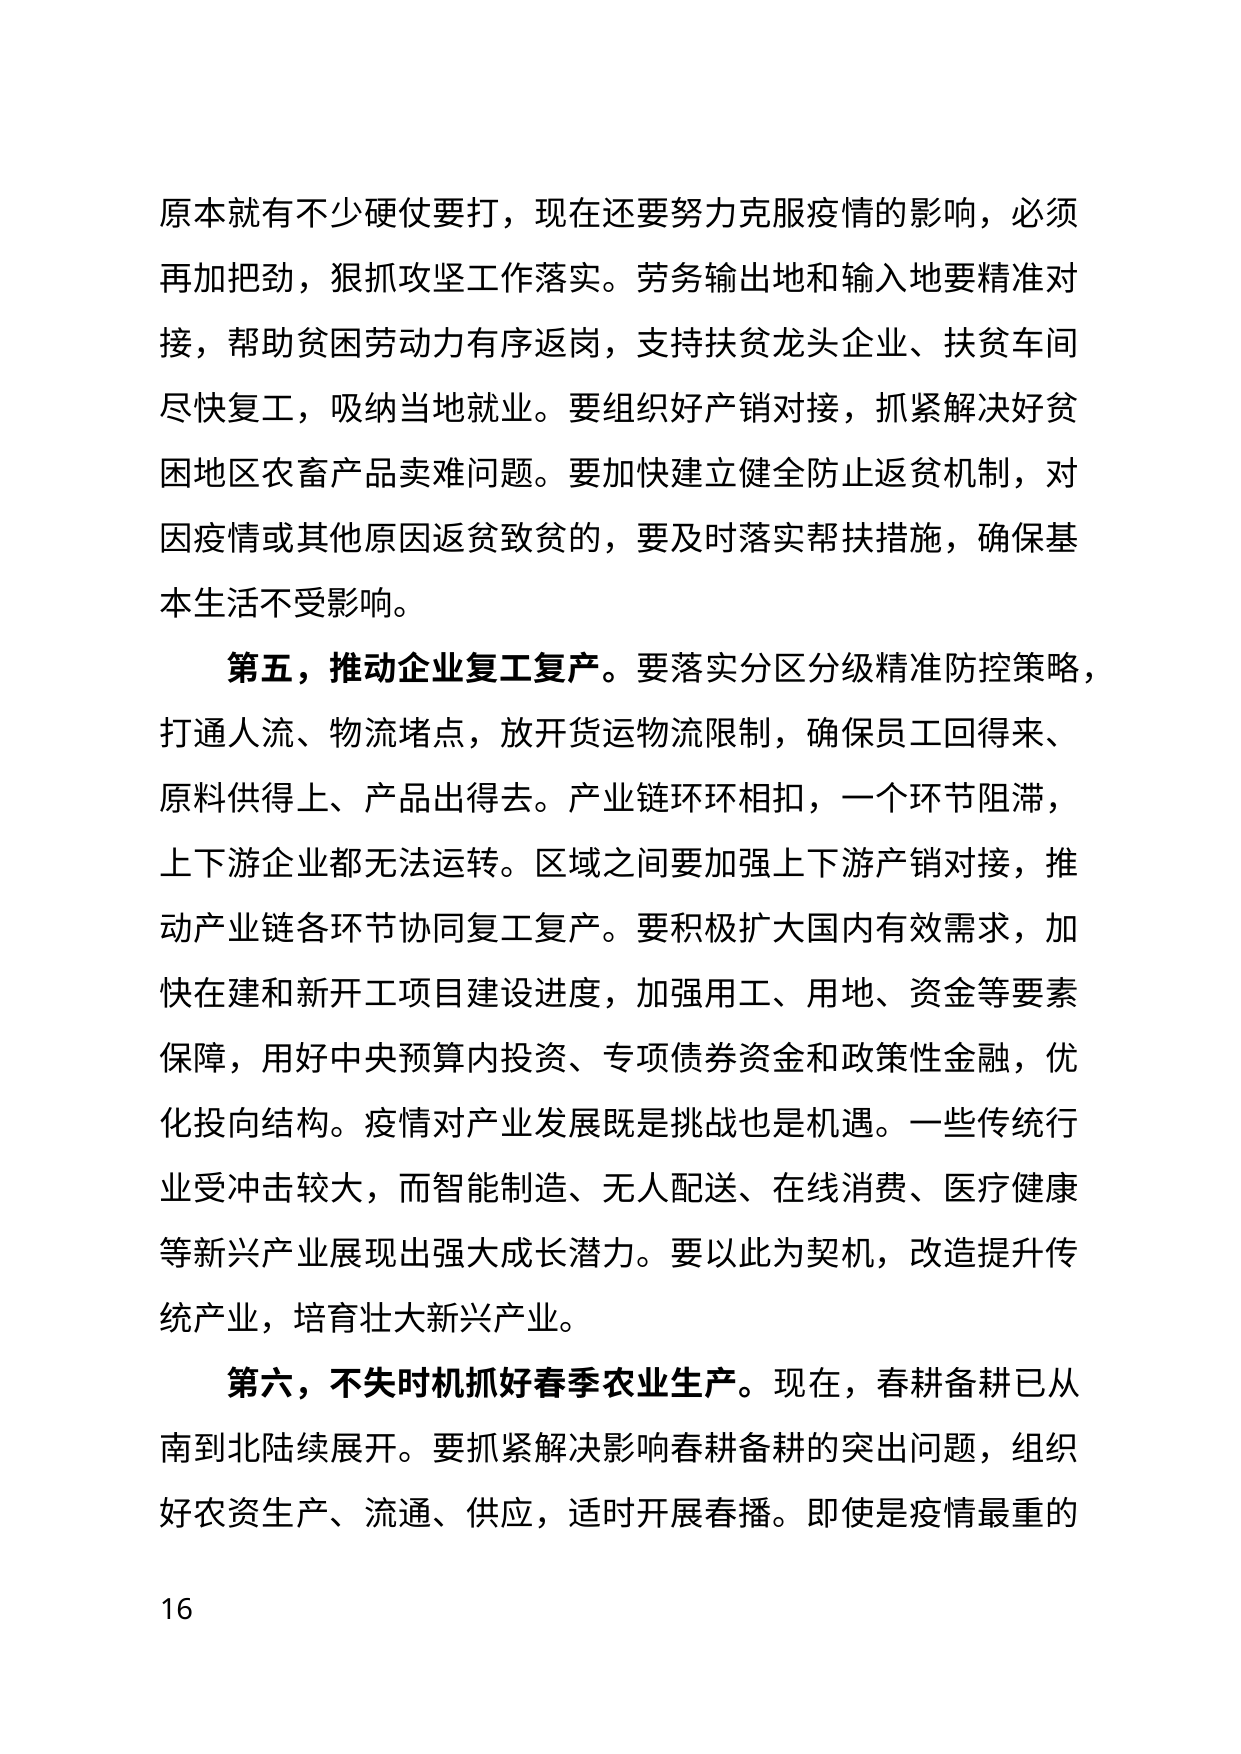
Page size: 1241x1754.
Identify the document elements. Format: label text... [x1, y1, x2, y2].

text 第五，推动企业复工复产。要落实分区分级精准防控策略，打通人流、物流堵点，放开货运物流限制，确保员工回得来、原料供得上、产品出得去。产业链环环相扣，一个环节阻滞，上下游企业都无法运转。区域之间要加强上下游产销对接，推动产业链各环节协同复工复产。要积极扩大国内有效需求，加快在建和新开工项目建设进度，加强用工、用地、资金等要素保障，用好中央预算内投资、专项债券资金和政策性金融，优化投向结构。疫情对产业发展既是挑战也是机遇。一些传统行业受冲击较大，而智能制造、无人配送、在线消费、医疗健康等新兴产业展现出强大成长潜力。要以此为契机，改造提升传统产业，培育壮大新兴产业。 [159, 633, 1081, 1348]
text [159, 1348, 1081, 1543]
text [159, 178, 1081, 633]
